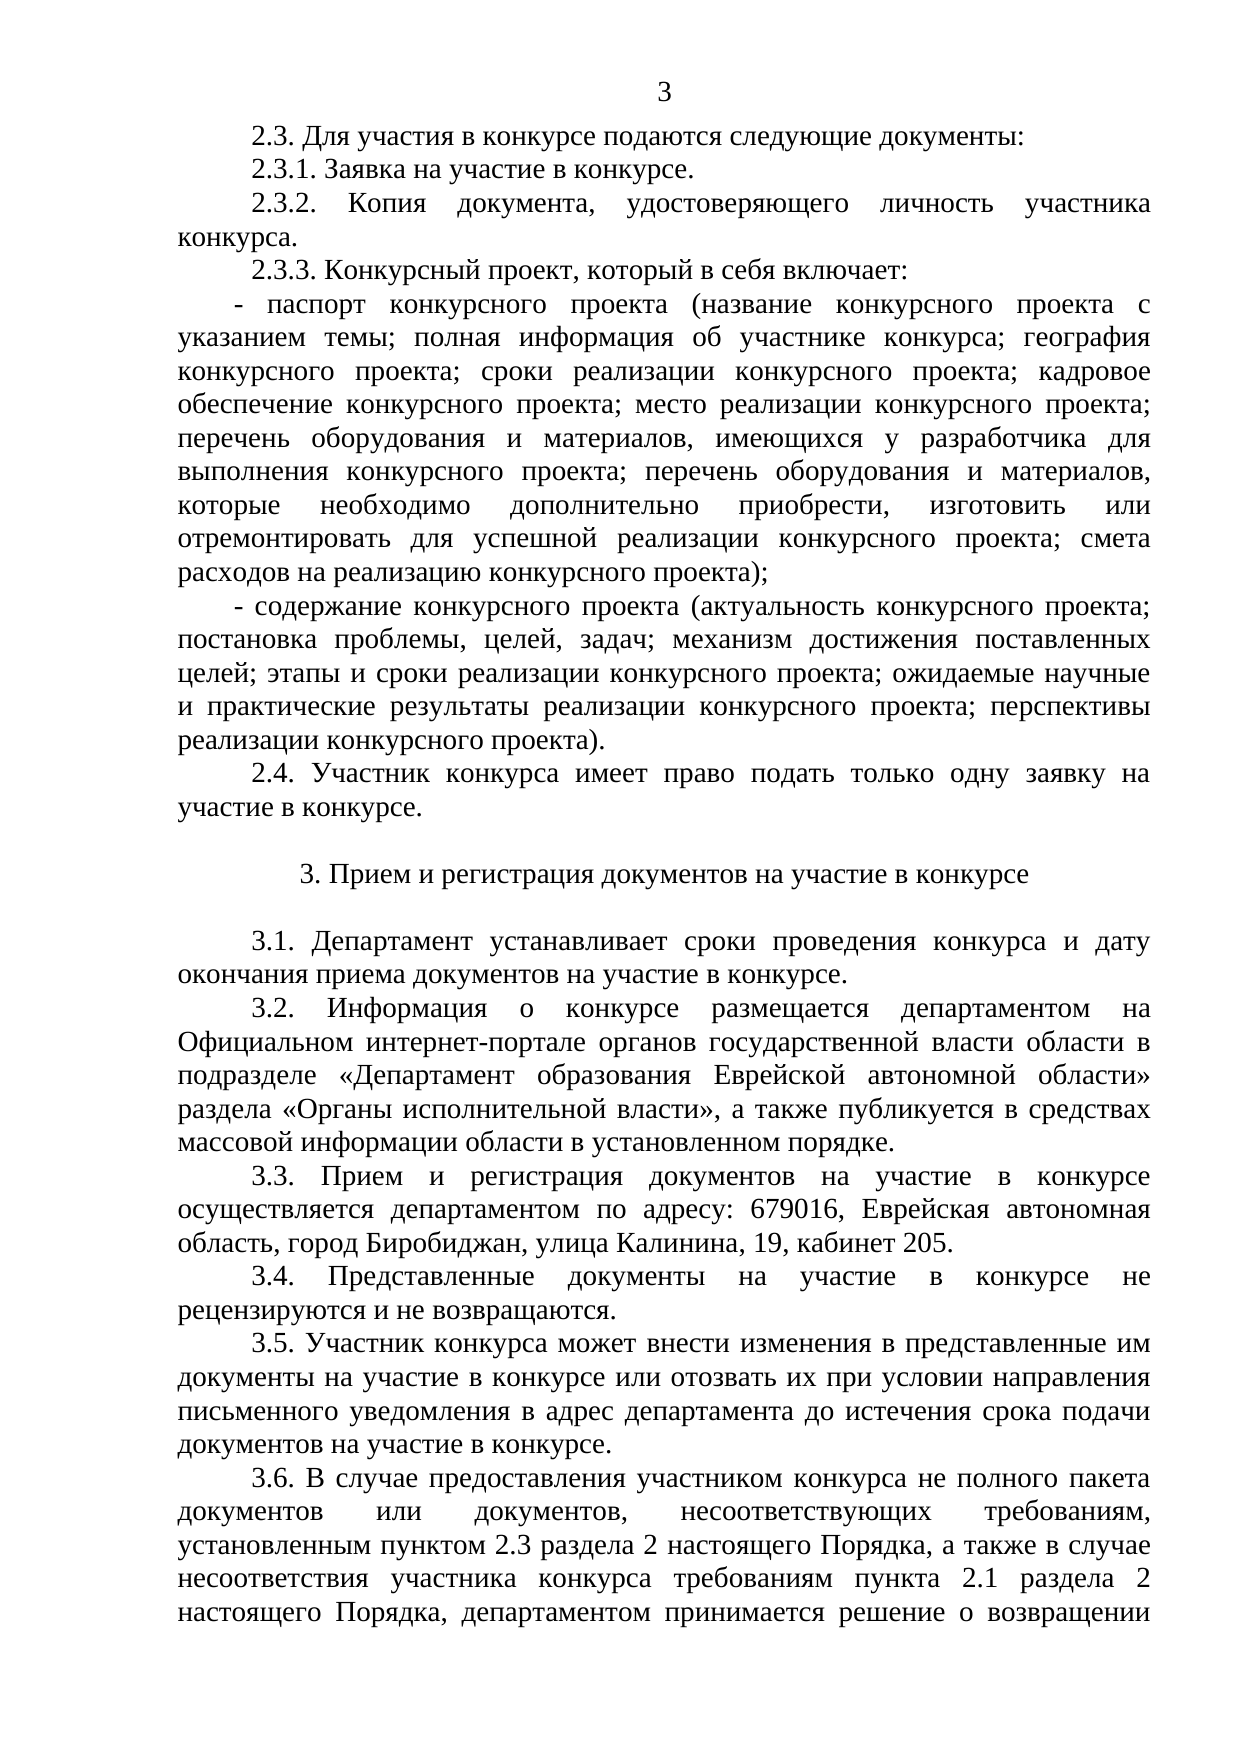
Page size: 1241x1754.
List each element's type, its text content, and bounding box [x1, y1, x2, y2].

text 2.4. Участник конкурса имеет право подать только одну заявку на участие в конкурсе. [177, 755, 1152, 822]
text 3.4. Представленные документы на участие в конкурсе не рецензируются и не возвращаются. [177, 1258, 1152, 1326]
text 2.3.1. Заявка на участие в конкурсе. [177, 152, 1152, 185]
text 3.2. Информация о конкурсе размещается департаментом на Официальном интернет-портале органов государственной власти области в подразделе «Департамент образования Еврейской автономной области» раздела «Органы исполнительной власти», а также публикуется в средствах массовой информации области в установленном порядке. [177, 990, 1152, 1158]
text 3.3. Прием и регистрация документов на участие в конкурсе осуществляется департаментом по адресу: 679016, Еврейская автономная область, город Биробиджан, улица Калинина, 19, кабинет 205. [177, 1158, 1152, 1258]
text 3.1. Департамент устанавливает сроки проведения конкурса и дату окончания приема документов на участие в конкурсе. [177, 923, 1152, 990]
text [177, 1460, 1152, 1627]
text 2.3.2. Копия документа, удостоверяющего личность участника конкурса. [177, 185, 1152, 252]
text 2.3. Для участия в конкурсе подаются следующие документы: [177, 118, 1152, 152]
text - содержание конкурсного проекта (актуальность конкурсного проекта; постановка проблемы, целей, задач; механизм достижения поставленных целей; этапы и сроки реализации конкурсного проекта; ожидаемые научные и практические результаты реализации конкурсного проекта; перспективы реализации конкурсного проекта). [177, 588, 1152, 755]
text 2.3.3. Конкурсный проект, который в себя включает: [177, 252, 1152, 286]
title 3. Прием и регистрация документов на участие в конкурсе [177, 856, 1152, 889]
text - паспорт конкурсного проекта (название конкурсного проекта с указанием темы; полная информация об участнике конкурса; география конкурсного проекта; сроки реализации конкурсного проекта; кадровое обеспечение конкурсного проекта; место реализации конкурсного проекта; перечень оборудования и материалов, имеющихся у разработчика для выполнения конкурсного проекта; перечень оборудования и материалов, которые необходимо дополнительно приобрести, изготовить или отремонтировать для успешной реализации конкурсного проекта; смета расходов на реализацию конкурсного проекта); [177, 286, 1152, 588]
text 3.5. Участник конкурса может внести изменения в представленные им документы на участие в конкурсе или отозвать их при условии направления письменного уведомления в адрес департамента до истечения срока подачи документов на участие в конкурсе. [177, 1326, 1152, 1460]
